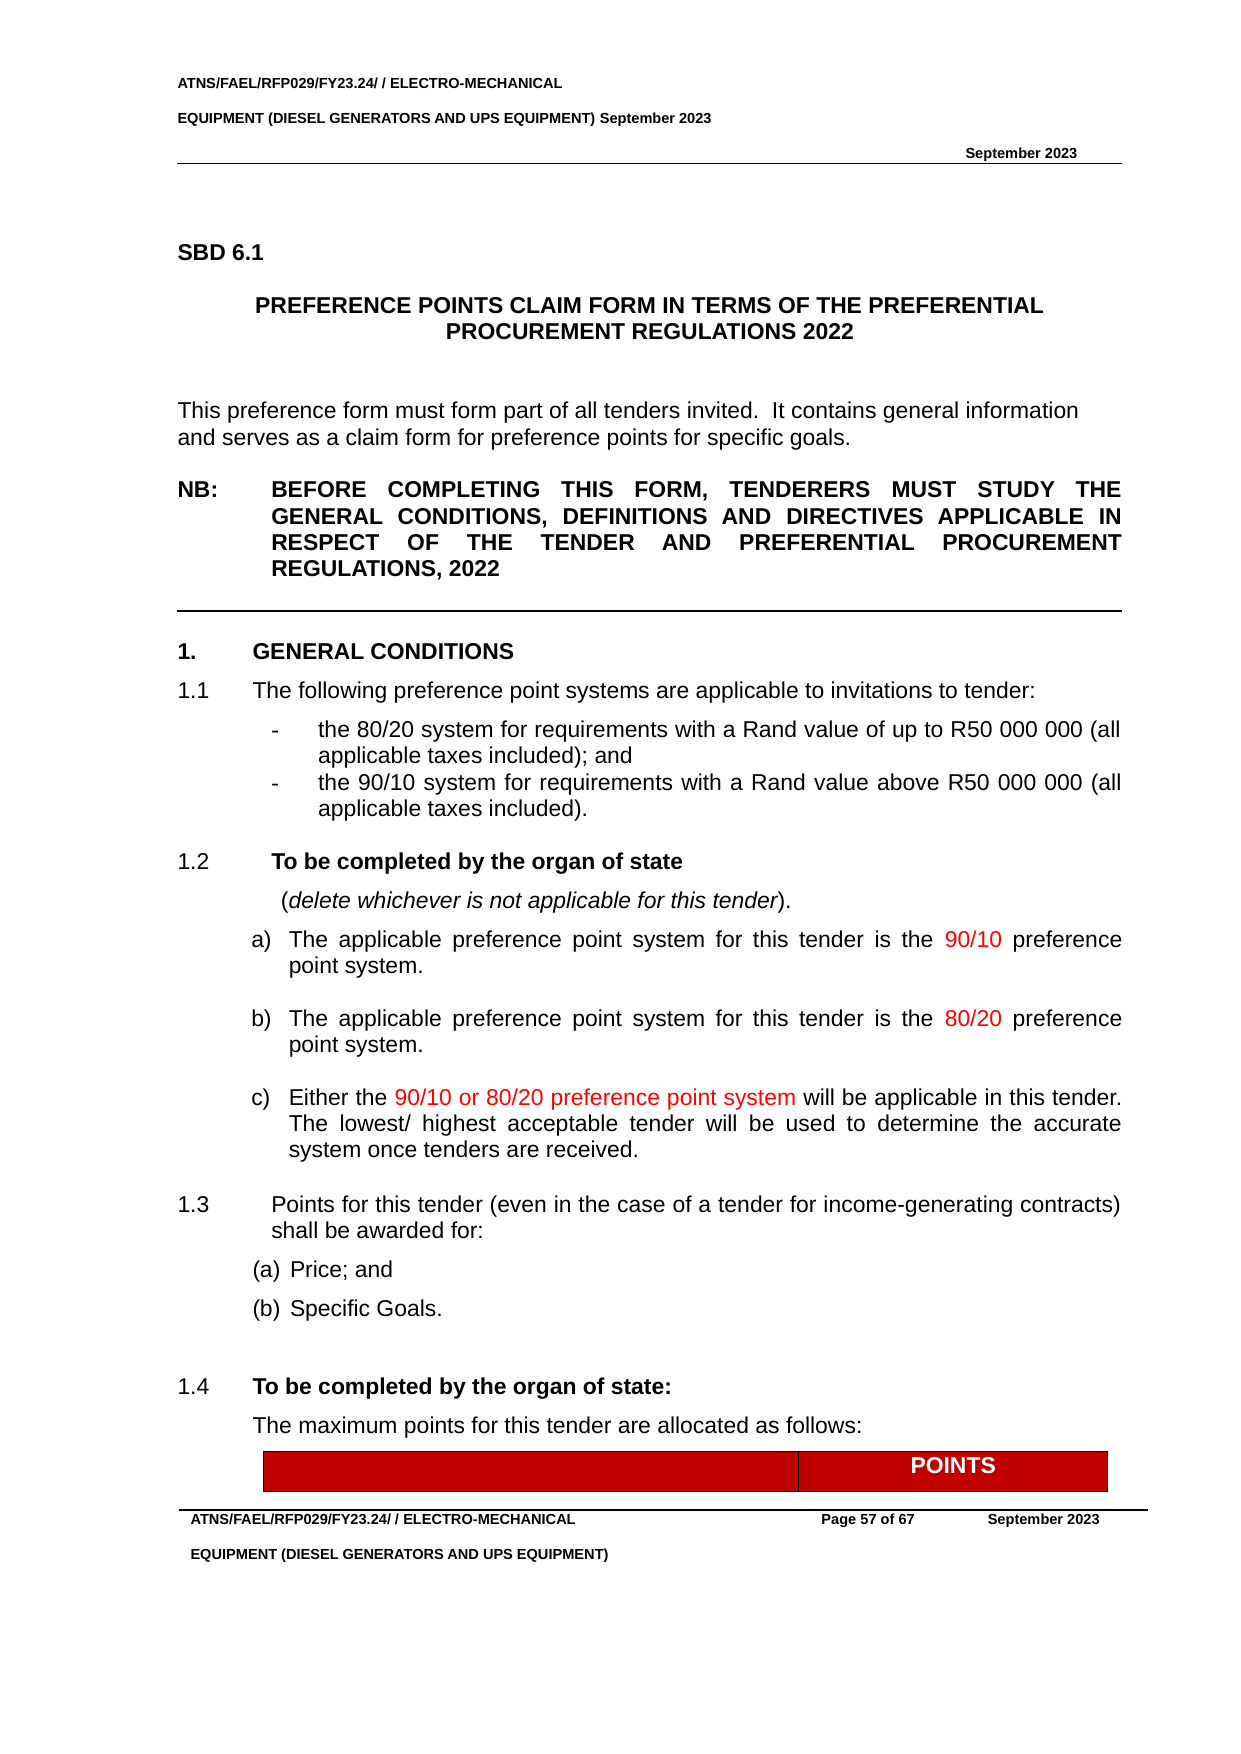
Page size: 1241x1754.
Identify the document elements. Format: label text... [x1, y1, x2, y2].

list Points for this tender (even in the case of a tender for income-generating contracts) shall be awarded for: [177, 1191, 1122, 1244]
list The following preference point systems are applicable to invitations to tender: [177, 677, 1122, 703]
list To be completed by the organ of state: [177, 1373, 1122, 1399]
list The applicable preference point system for this tender is the 90/10 preference point system. [251, 926, 1122, 978]
list the 90/10 system for requirements with a Rand value above R50 000 000 (all applicable taxes included). [271, 769, 1122, 821]
text NB: BEFORE COMPLETING THIS FORM, TENDERERS MUST STUDY THE GENERAL CONDITIONS, DEFINITIONS AND DIRECTIVES APPLICABLE IN RESPECT OF THE TENDER AND PREFERENTIAL PROCUREMENT REGULATIONS, 2022 [177, 476, 1122, 582]
text This preference form must form part of all tenders invited. It contains general information and serves as a claim form for preference points for specific goals. [177, 397, 1122, 450]
table_header [264, 1452, 798, 1491]
text SBD 6.1 [177, 239, 1122, 266]
list Either the 90/10 or 80/20 preference point system will be applicable in this tender. The lowest/ highest acceptable tender will be used to determine the accurate system once tenders are received. [251, 1084, 1122, 1163]
list Specific Goals. [252, 1295, 1122, 1322]
list To be completed by the organ of state [177, 848, 1122, 874]
list GENERAL CONDITIONS [177, 638, 1122, 664]
list the 80/20 system for requirements with a Rand value of up to R50 000 000 (all applicable taxes included); and [271, 716, 1122, 769]
text The maximum points for this tender are allocated as follows: [252, 1412, 1122, 1438]
list Price; and [252, 1256, 1122, 1283]
text (delete whichever is not applicable for this tender). [177, 887, 1122, 913]
table_header POINTS [799, 1452, 1107, 1491]
text PREFERENCE POINTS CLAIM FORM IN TERMS OF THE PREFERENTIAL PROCUREMENT REGULATIONS 2022 [177, 292, 1122, 344]
list The applicable preference point system for this tender is the 80/20 preference point system. [251, 1004, 1122, 1057]
